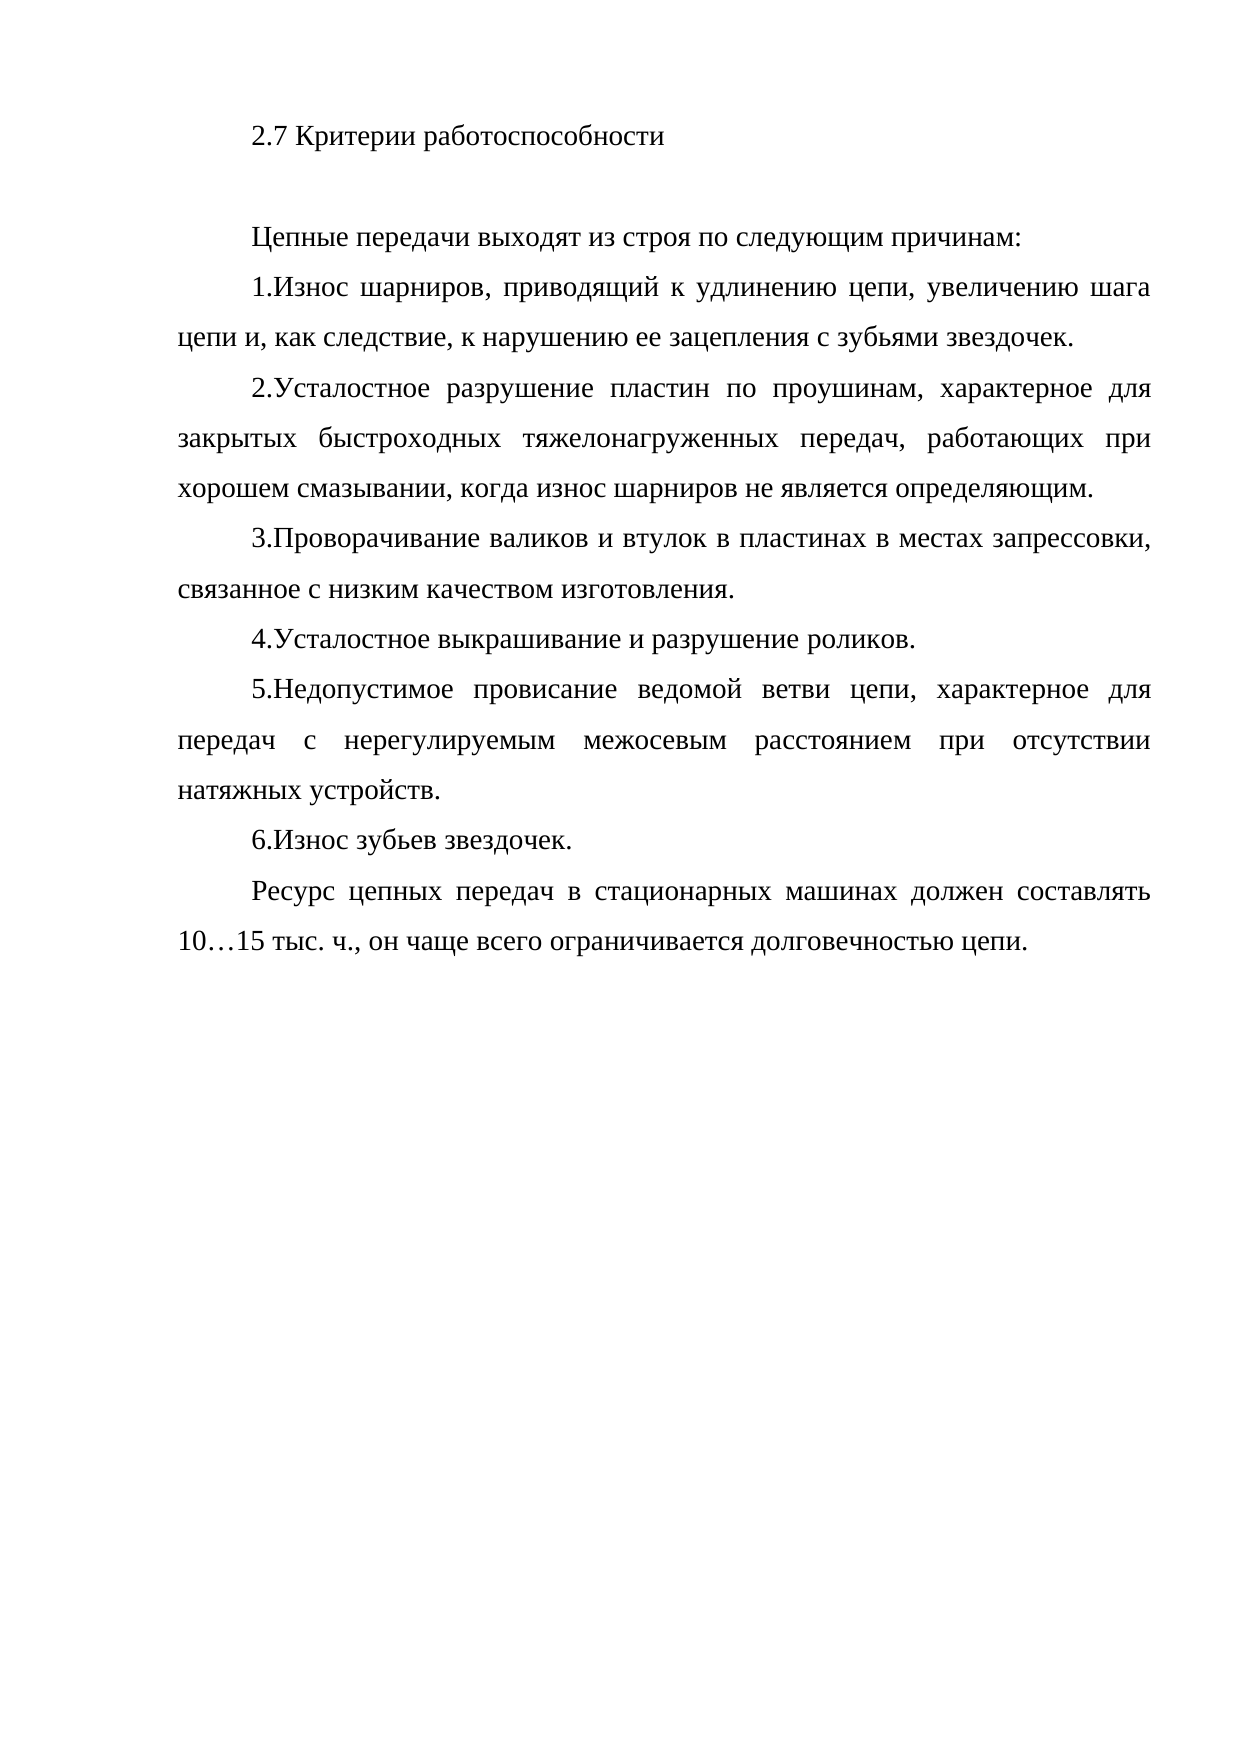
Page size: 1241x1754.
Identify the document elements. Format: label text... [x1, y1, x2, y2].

text 6.Износ зубьев звездочек. [177, 822, 1152, 856]
text 5.Недопустимое провисание ведомой ветви цепи, характерное для передач с нерегулируемым межосевым расстоянием при отсутствии натяжных устройств. [177, 672, 1152, 806]
text 4.Усталостное выкрашивание и разрушение роликов. [177, 621, 1152, 655]
text Цепные передачи выходят из строя по следующим причинам: [177, 219, 1152, 252]
text 1.Износ шарниров, приводящий к удлинению цепи, увеличению шага цепи и, как следствие, к нарушению ее зацепления с зубьями звездочек. [177, 269, 1152, 353]
text 2.Усталостное разрушение пластин по проушинам, характерное для закрытых быстроходных тяжелонагруженных передач, работающих при хорошем смазывании, когда износ шарниров не является определяющим. [177, 370, 1152, 504]
text 2.7 Критерии работоспособности [177, 118, 1152, 152]
text 3.Проворачивание валиков и втулок в пластинах в местах запрессовки, связанное с низким качеством изготовления. [177, 521, 1152, 604]
text Ресурс цепных передач в стационарных машинах должен составлять 10…15 тыс. ч., он чаще всего ограничивается долговечностью цепи. [177, 873, 1152, 957]
